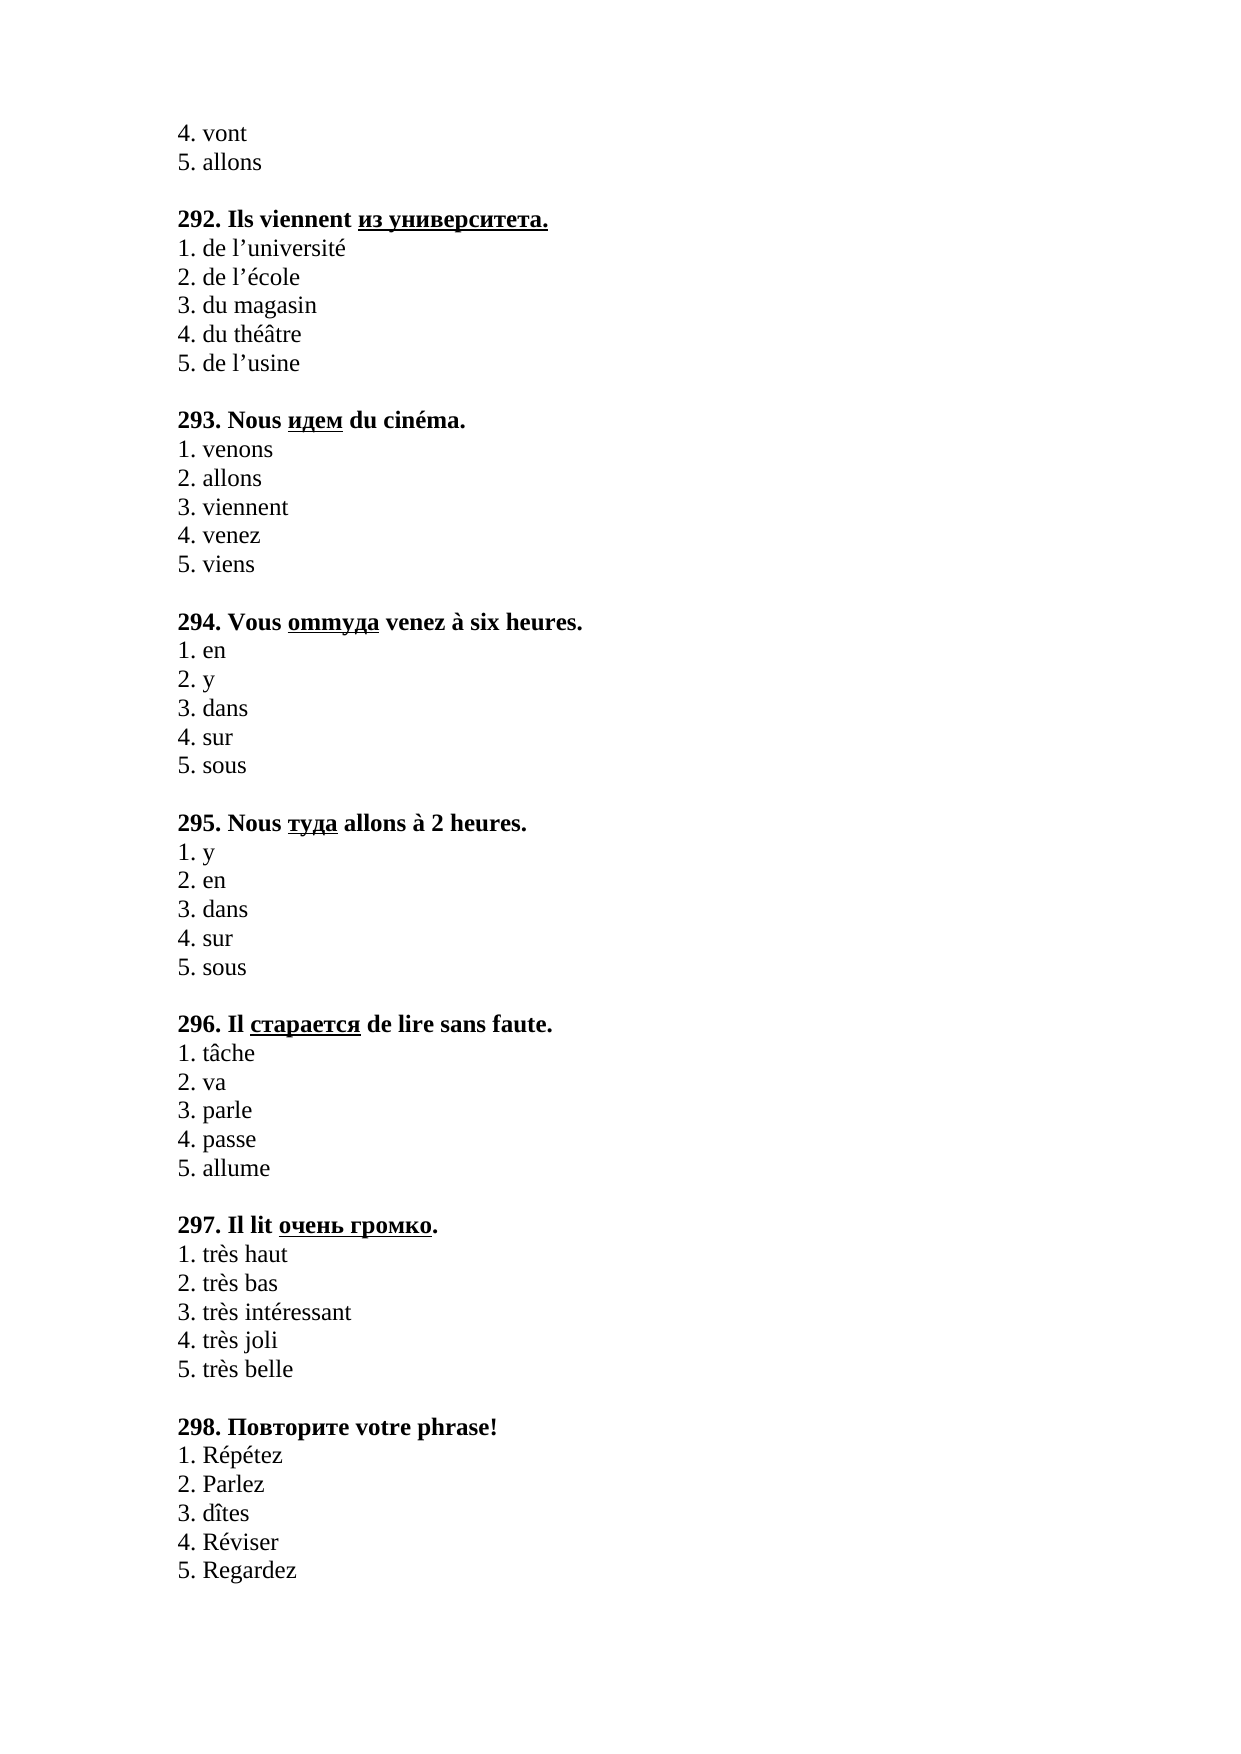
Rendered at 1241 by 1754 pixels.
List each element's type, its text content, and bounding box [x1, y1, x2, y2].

text 3. viennent [177, 492, 1152, 521]
text 5. viens [177, 549, 1152, 578]
text 5. sous [177, 751, 1152, 779]
text 5. sous [177, 952, 1152, 981]
text 5. Regardez [177, 1556, 1152, 1584]
text 3. dîtes [177, 1498, 1152, 1527]
text 296. Il старается de lire sans faute. [177, 1009, 1152, 1038]
text 4. vont [177, 118, 1152, 147]
text 2. allons [177, 463, 1152, 492]
text 295. Nous туда allons à 2 heures. [177, 808, 1152, 837]
text 1. très haut [177, 1239, 1152, 1268]
text 3. dans [177, 894, 1152, 923]
text 1. Répétez [177, 1441, 1152, 1469]
text 294. Vous ommyдa venez à six heures. [177, 607, 1152, 636]
text 1. venons [177, 434, 1152, 463]
text 4. sur [177, 722, 1152, 751]
text 297. Il lit очень громко. [177, 1211, 1152, 1239]
text 5. allons [177, 147, 1152, 176]
text 4. très joli [177, 1326, 1152, 1354]
text 4. du théâtre [177, 319, 1152, 348]
text 2. y [177, 664, 1152, 693]
text 5. allume [177, 1153, 1152, 1182]
text 1. tâche [177, 1038, 1152, 1067]
text 298. Повторите votre phrase! [177, 1412, 1152, 1441]
text 2. en [177, 866, 1152, 894]
text 5. de l’usine [177, 348, 1152, 377]
text 3. dans [177, 693, 1152, 722]
text 3. du magasin [177, 291, 1152, 319]
text 3. très intéressant [177, 1297, 1152, 1326]
text 4. sur [177, 923, 1152, 952]
text 2. très bas [177, 1268, 1152, 1297]
text 1. en [177, 636, 1152, 664]
text 4. Réviser [177, 1527, 1152, 1556]
text 1. y [177, 837, 1152, 866]
text 293. Nous идем du cinéma. [177, 406, 1152, 434]
text 4. passe [177, 1124, 1152, 1153]
text 3. parle [177, 1096, 1152, 1124]
text 2. Parlez [177, 1469, 1152, 1498]
text 1. de l’université [177, 233, 1152, 262]
text 4. venez [177, 521, 1152, 549]
text 2. de l’école [177, 262, 1152, 291]
text 2. va [177, 1067, 1152, 1096]
text 5. très belle [177, 1354, 1152, 1383]
text 292. Ils viennent из университета. [177, 204, 1152, 233]
